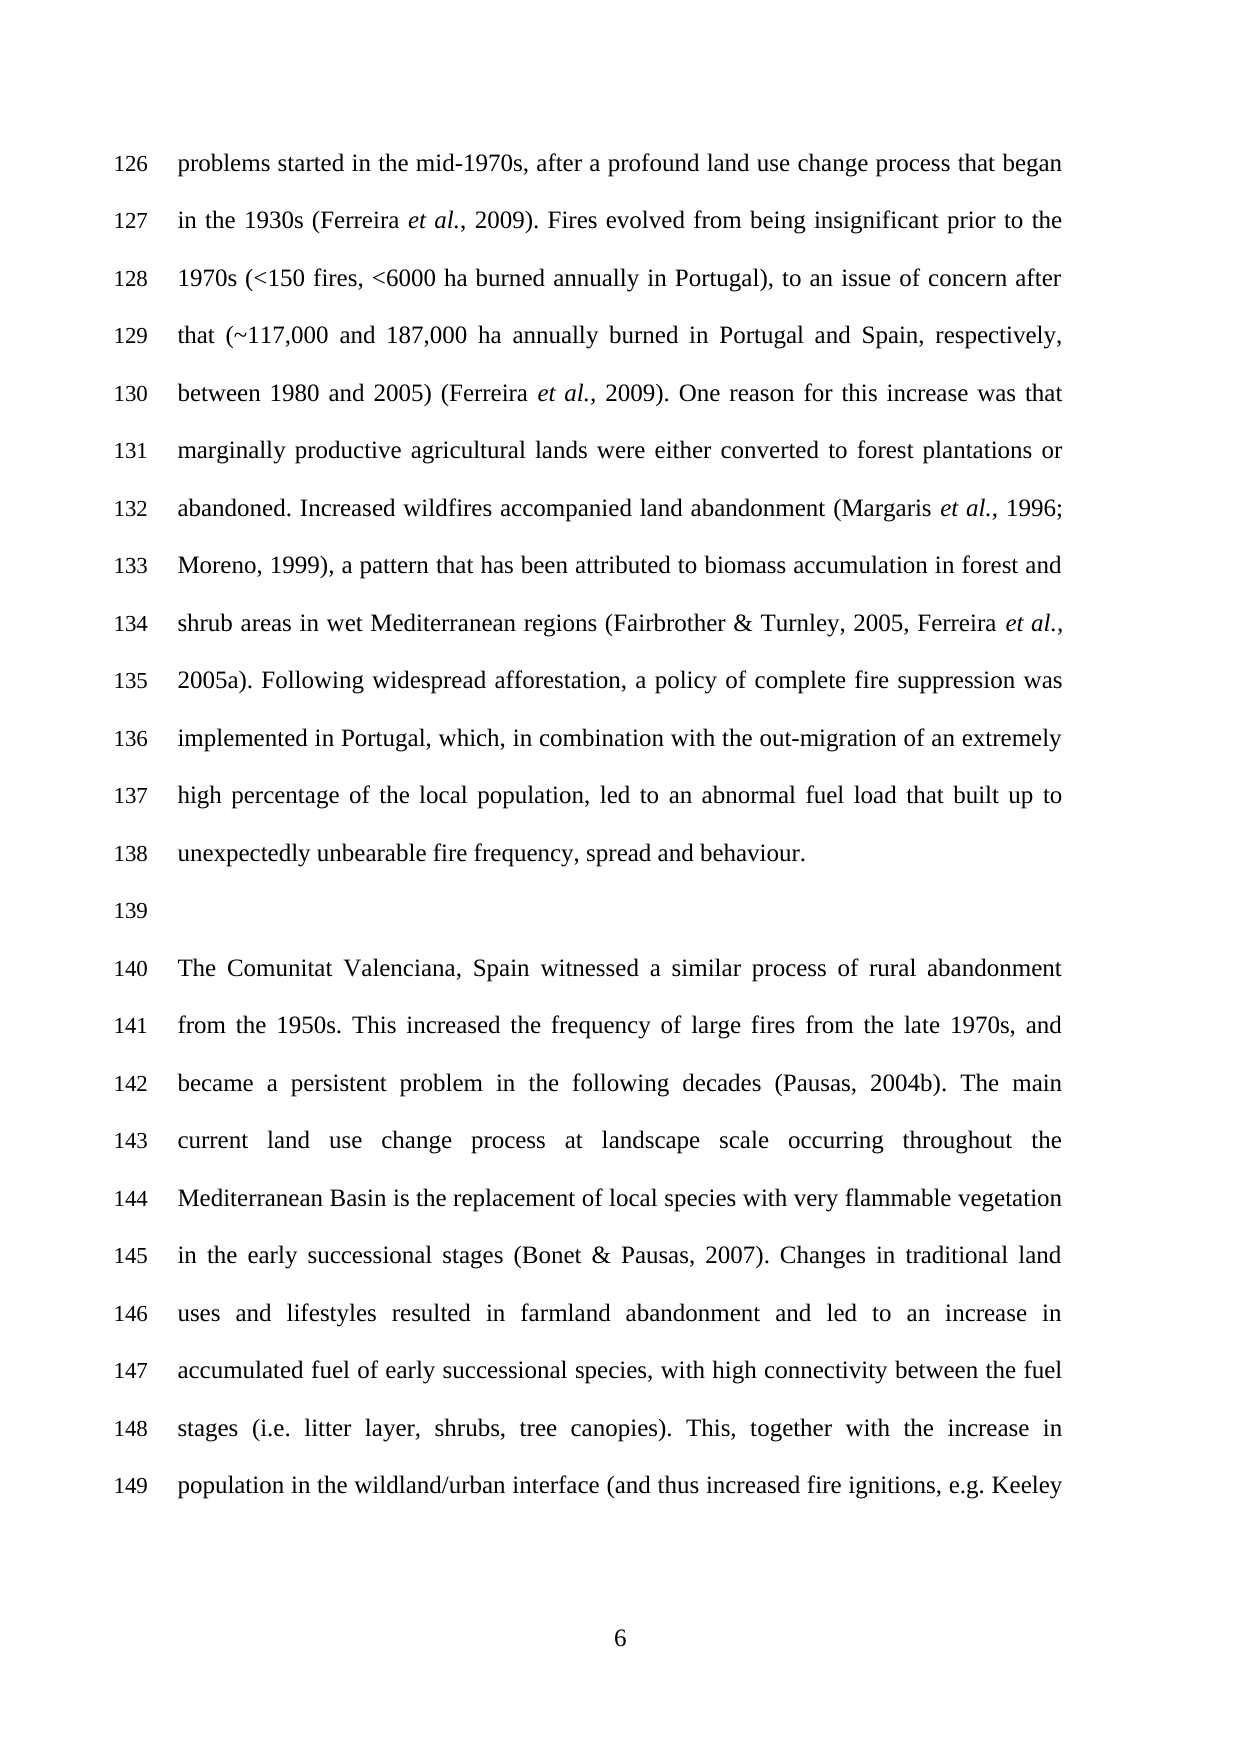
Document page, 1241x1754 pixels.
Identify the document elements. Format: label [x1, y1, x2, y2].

text [177, 148, 1063, 866]
text [177, 953, 1063, 1499]
